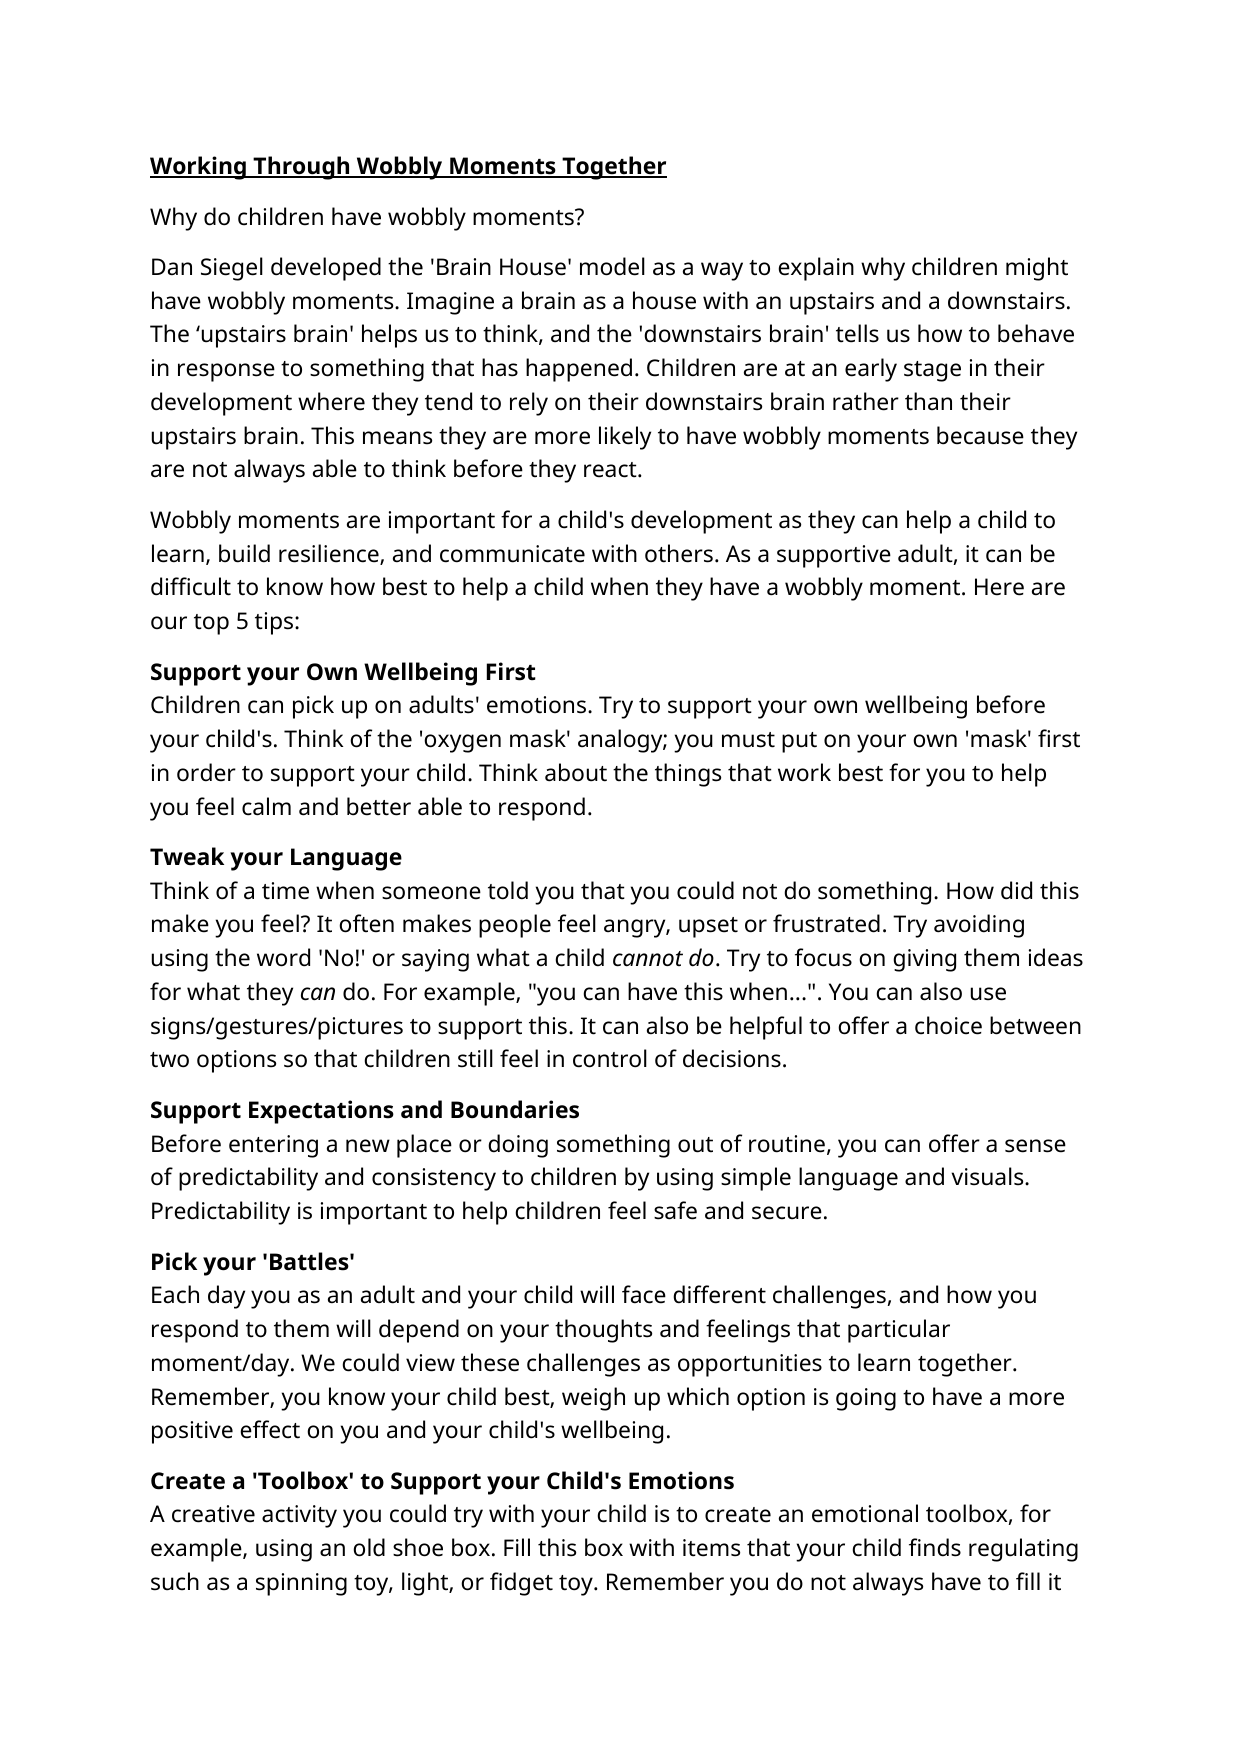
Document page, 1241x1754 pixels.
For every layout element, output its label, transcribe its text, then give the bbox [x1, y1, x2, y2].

text Support your Own Wellbeing First Children can pick up on adults' emotions. Try to support your own wellbeing before your child's. Think of the 'oxygen mask' analogy; you must put on your own 'mask' first in order to support your child. Think about the things that work best for you to help you feel calm and better able to respond. [150, 655, 1090, 822]
text Dan Siegel developed the 'Brain House' model as a way to explain why children might have wobbly moments. Imagine a brain as a house with an upstairs and a downstairs. The ‘upstairs brain' helps us to think, and the 'downstairs brain' tells us how to behave in response to something that has happened. Children are at an early stage in their development where they tend to rely on their downstairs brain rather than their upstairs brain. This means they are more likely to have wobbly moments because they are not always able to think before they react. [150, 251, 1090, 484]
text Tweak your Language Think of a time when someone told you that you could not do something. How did this make you feel? It often makes people feel angry, upset or frustrated. Try avoiding using the word 'No!' or saying what a child cannot do. Try to focus on giving them ideas for what they can do. For example, "you can have this when...". You can also use signs/gestures/pictures to support this. It can also be helpful to offer a choice between two options so that children still feel in control of decisions. [150, 841, 1090, 1074]
text Support Expectations and Boundaries Before entering a new place or doing something out of routine, you can offer a sense of predictability and consistency to children by using simple language and visuals. Predictability is important to help children feel safe and secure. [150, 1094, 1090, 1226]
text Why do children have wobbly moments? [150, 200, 1090, 232]
text Working Through Wobbly Moments Together [150, 150, 1090, 181]
text Pick your 'Battles' Each day you as an adult and your child will face different challenges, and how you respond to them will depend on your thoughts and feelings that particular moment/day. We could view these challenges as opportunities to learn together. Remember, you know your child best, weigh up which option is going to have a more positive effect on you and your child's wellbeing. [150, 1245, 1090, 1445]
text Wobbly moments are important for a child's development as they can help a child to learn, build resilience, and communicate with others. As a supportive adult, it can be difficult to know how best to help a child when they have a wobbly moment. Here are our top 5 tips: [150, 504, 1090, 636]
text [150, 1464, 1090, 1597]
